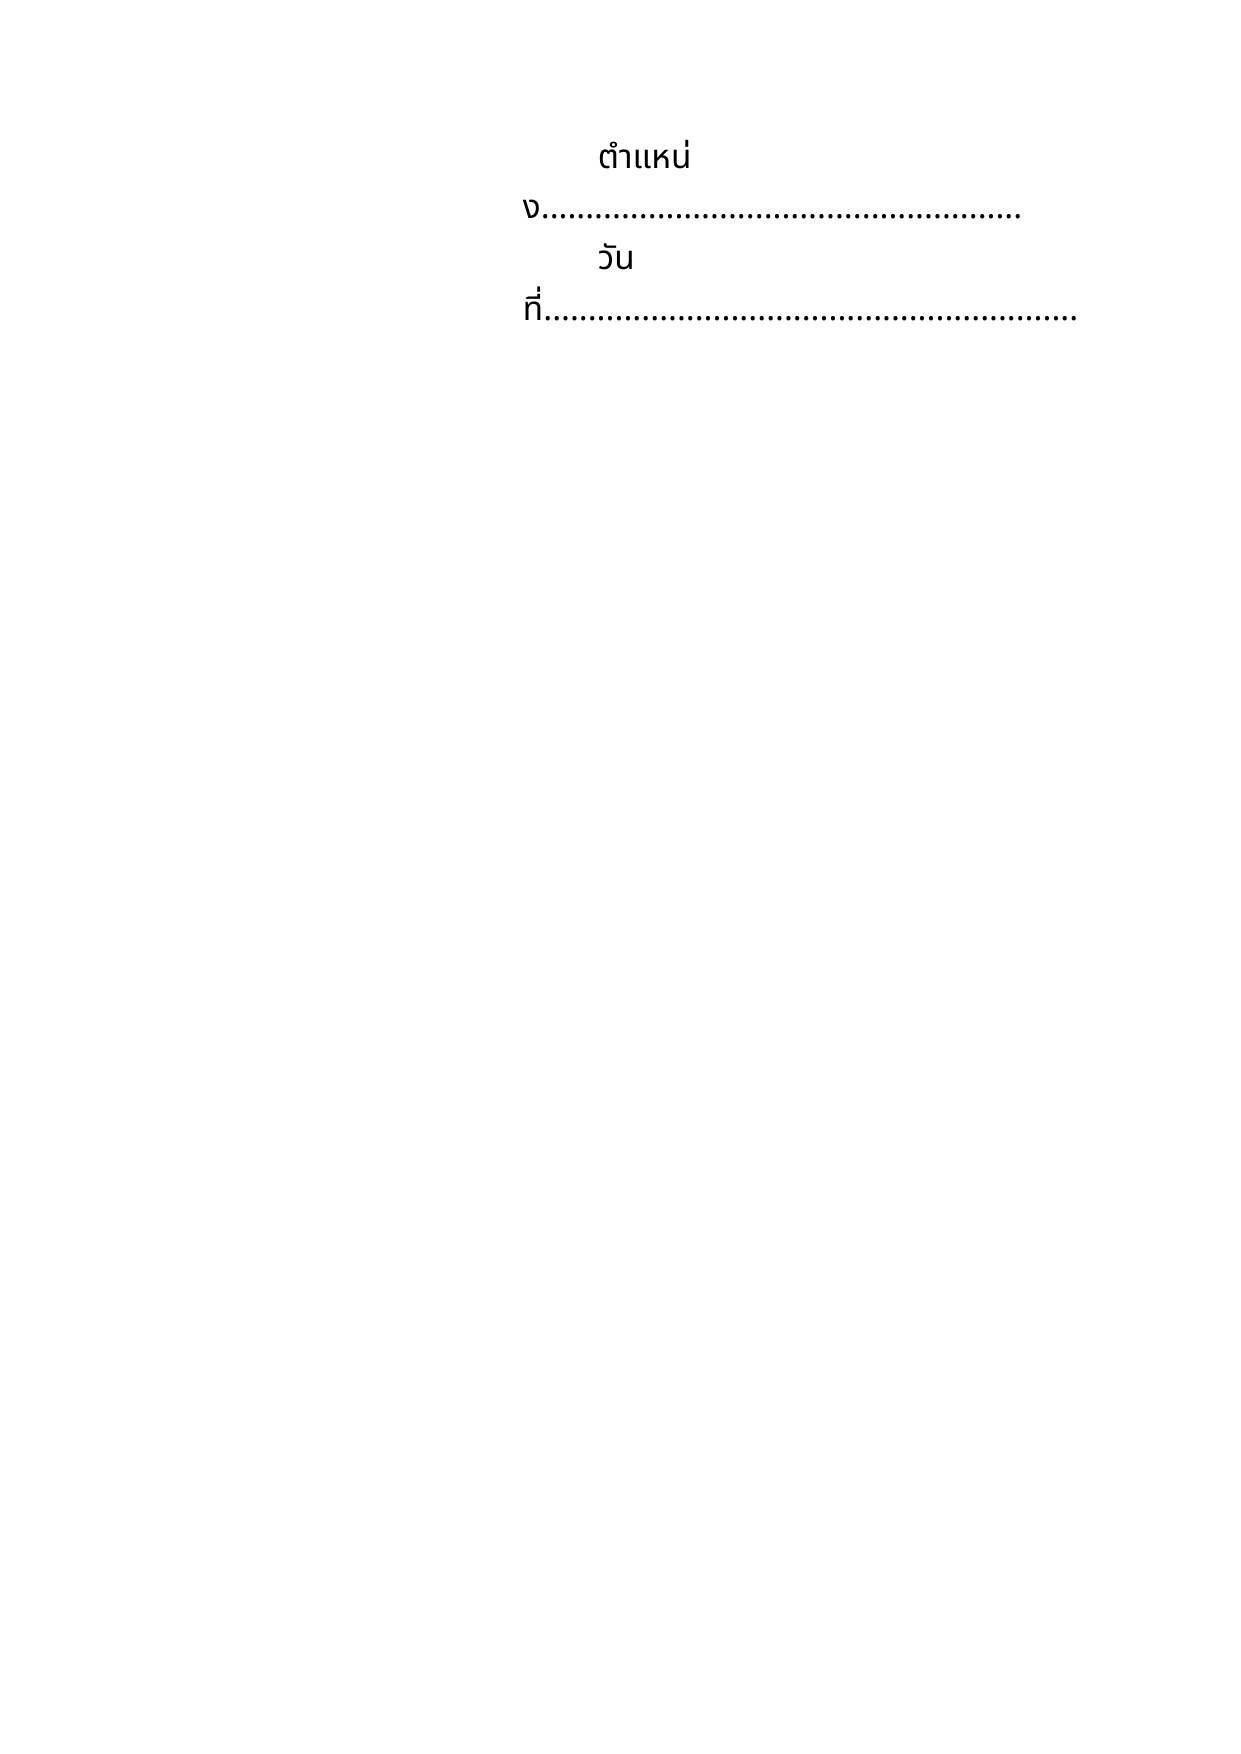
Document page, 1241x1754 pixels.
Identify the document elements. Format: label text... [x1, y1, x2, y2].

text ตำแหน่ง...................................................... [523, 133, 1137, 234]
text วันที่............................................................ [523, 234, 1137, 335]
